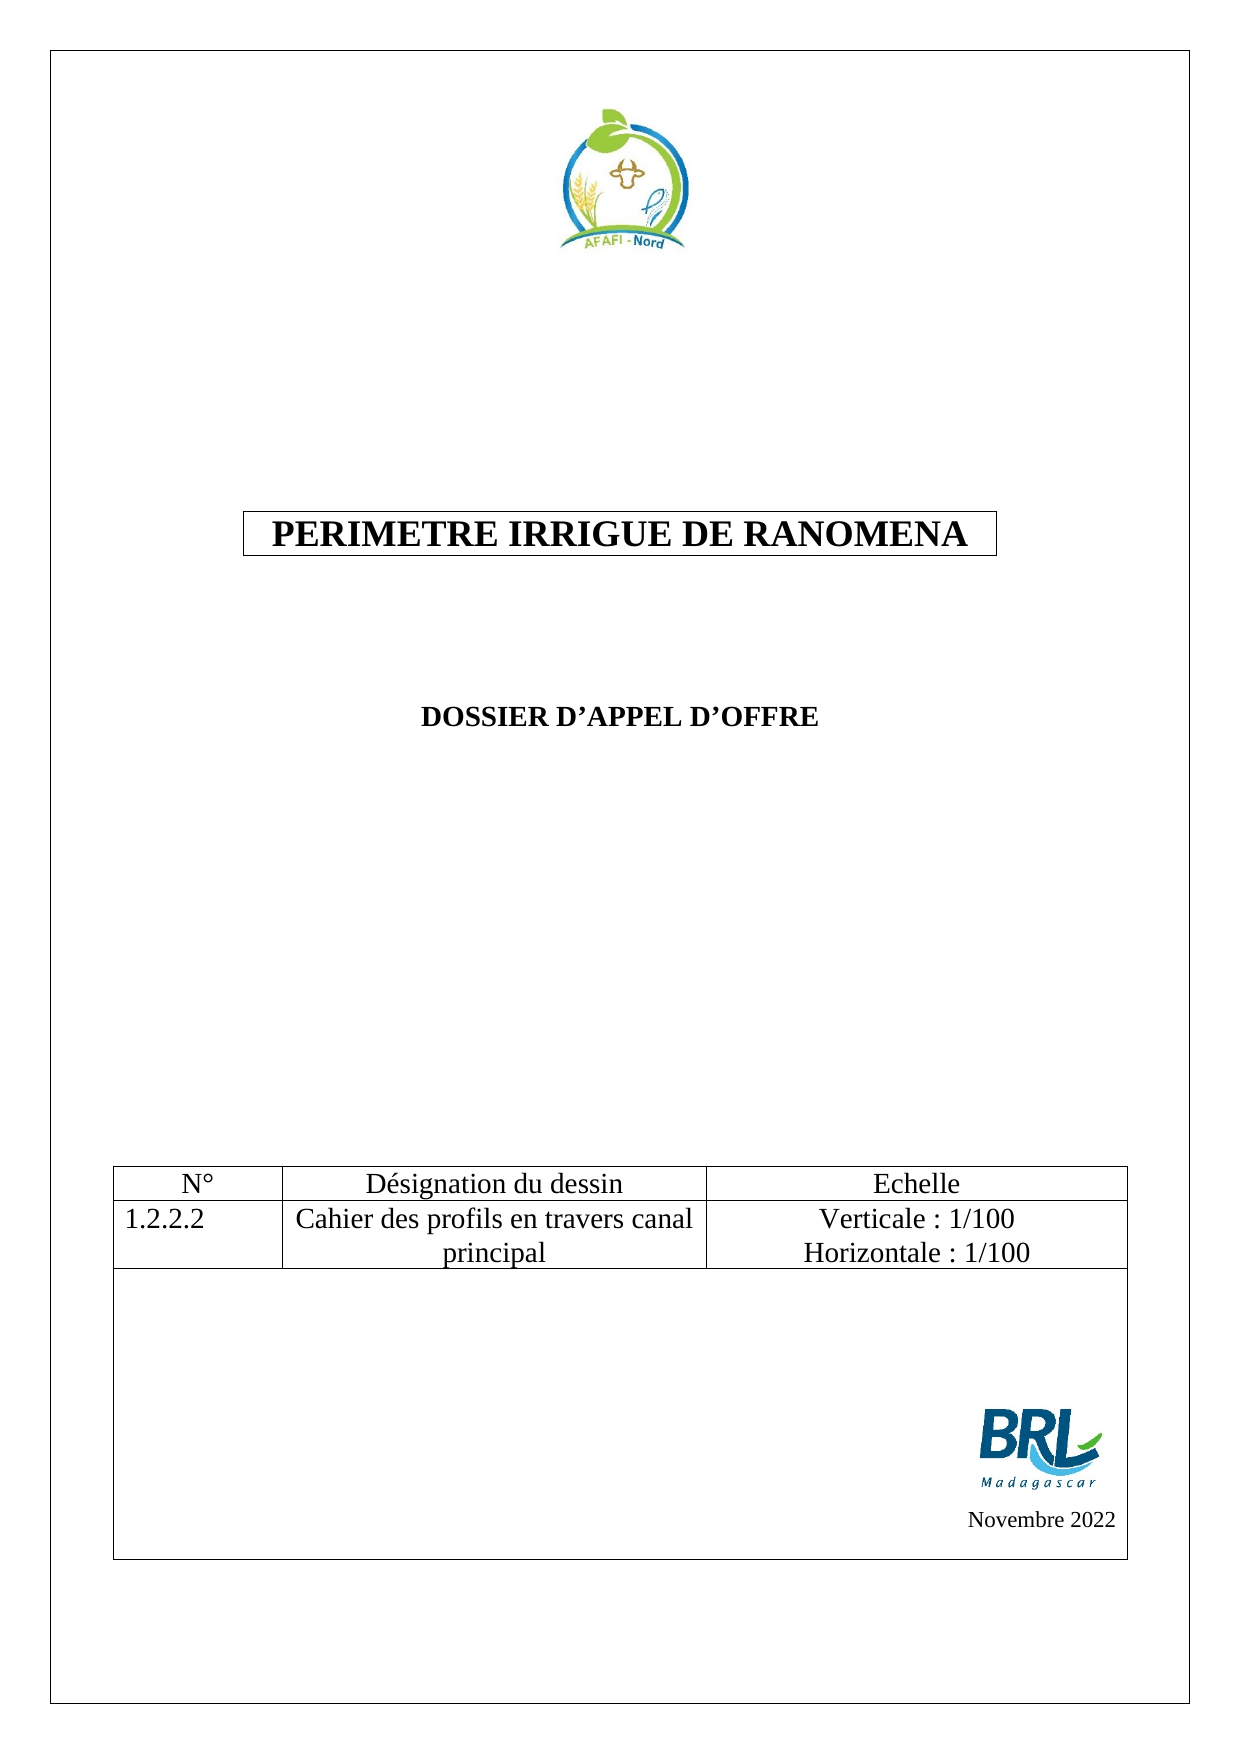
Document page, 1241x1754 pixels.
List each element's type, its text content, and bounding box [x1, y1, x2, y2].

table_header Désignation du dessin [283, 1167, 706, 1200]
table_header PERIMETRE IRRIGUE DE RANOMENA [244, 512, 996, 555]
table_header N° [114, 1167, 282, 1200]
table_cell Cahier des profils en travers canal principal [283, 1201, 706, 1268]
table_cell 1.2.2.2 [114, 1201, 282, 1268]
table_cell Novembre 2022 [114, 1269, 1127, 1559]
picture [546, 107, 695, 294]
table_cell Verticale : 1/100 Horizontale : 1/100 [707, 1201, 1127, 1268]
table_header Echelle [707, 1167, 1127, 1200]
text DOSSIER D’APPEL D’OFFRE [112, 699, 1128, 733]
